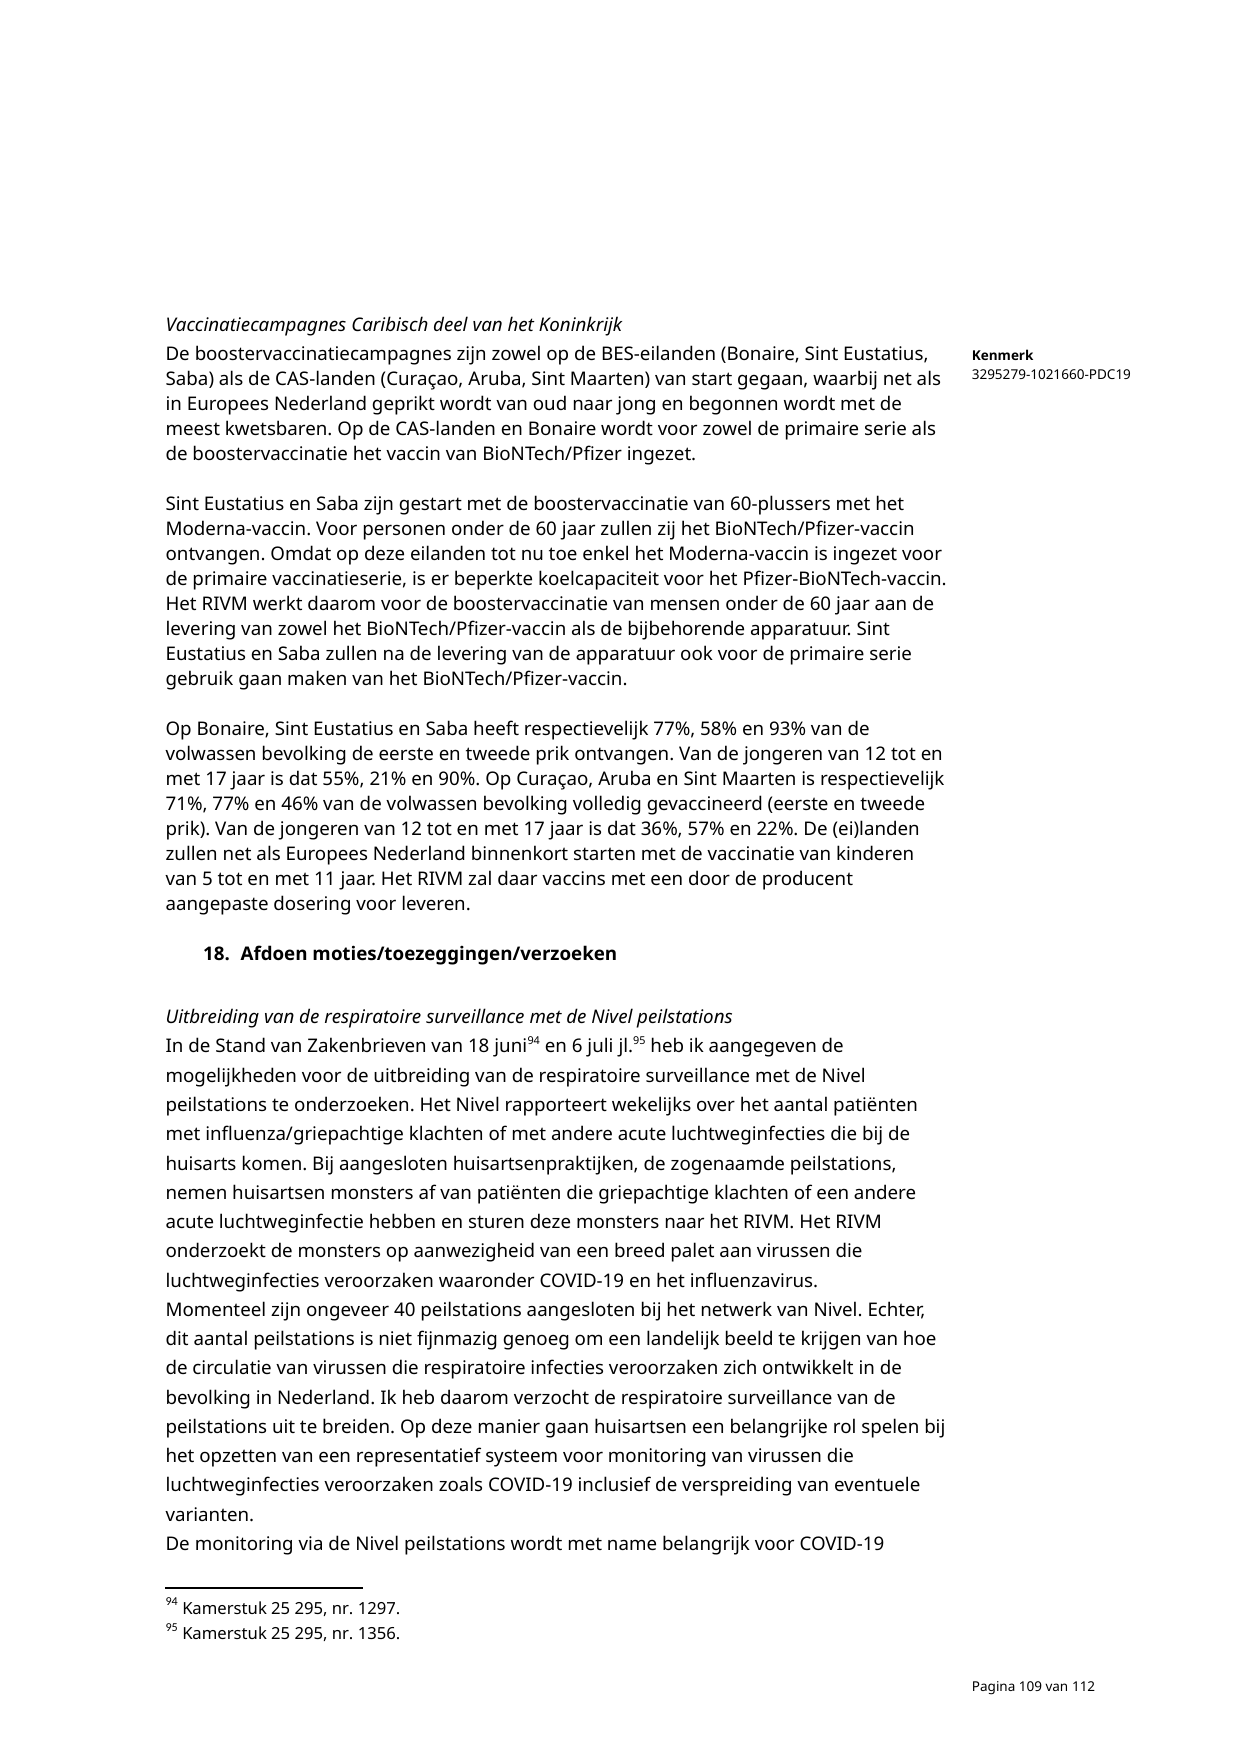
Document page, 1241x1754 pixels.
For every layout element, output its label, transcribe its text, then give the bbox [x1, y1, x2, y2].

text Sint Eustatius en Saba zijn gestart met de boostervaccinatie van 60-plussers met het Moderna-vaccin. Voor personen onder de 60 jaar zullen zij het BioNTech/Pfizer-vaccin ontvangen. Omdat op deze eilanden tot nu toe enkel het Moderna-vaccin is ingezet voor de primaire vaccinatieserie, is er beperkte koelcapaciteit voor het Pfizer-BioNTech-vaccin. Het RIVM werkt daarom voor de boostervaccinatie van mensen onder de 60 jaar aan de levering van zowel het BioNTech/Pfizer-vaccin als de bijbehorende apparatuur. Sint Eustatius en Saba zullen na de levering van de apparatuur ook voor de primaire serie gebruik gaan maken van het BioNTech/Pfizer-vaccin. [165, 491, 951, 691]
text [165, 1530, 951, 1556]
text In de Stand van Zakenbrieven van 18 juni en 6 juli jl. heb ik aangegeven de mogelijkheden voor de uitbreiding van de respiratoire surveillance met de Nivel peilstations te onderzoeken. Het Nivel rapporteert wekelijks over het aantal patiënten met influenza/griepachtige klachten of met andere acute luchtweginfecties die bij de huisarts komen. Bij aangesloten huisartsenpraktijken, de zogenaamde peilstations, nemen huisartsen monsters af van patiënten die griepachtige klachten of een andere acute luchtweginfectie hebben en sturen deze monsters naar het RIVM. Het RIVM onderzoekt de monsters op aanwezigheid van een breed palet aan virussen die luchtweginfecties veroorzaken waaronder COVID-19 en het influenzavirus. [165, 1033, 951, 1292]
text Op Bonaire, Sint Eustatius en Saba heeft respectievelijk 77%, 58% en 93% van de volwassen bevolking de eerste en tweede prik ontvangen. Van de jongeren van 12 tot en met 17 jaar is dat 55%, 21% en 90%. Op Curaçao, Aruba en Sint Maarten is respectievelijk 71%, 77% en 46% van de volwassen bevolking volledig gevaccineerd (eerste en tweede prik). Van de jongeren van 12 tot en met 17 jaar is dat 36%, 57% en 22%. De (ei)landen zullen net als Europees Nederland binnenkort starten met de vaccinatie van kinderen van 5 tot en met 11 jaar. Het RIVM zal daar vaccins met een door de producent aangepaste dosering voor leveren. [165, 716, 951, 916]
text De boostervaccinatiecampagnes zijn zowel op de BES-eilanden (Bonaire, Sint Eustatius, Saba) als de CAS-landen (Curaçao, Aruba, Sint Maarten) van start gegaan, waarbij net als in Europees Nederland geprikt wordt van oud naar jong en begonnen wordt met de meest kwetsbaren. Op de CAS-landen en Bonaire wordt voor zowel de primaire serie als de boostervaccinatie het vaccin van BioNTech/Pfizer ingezet. [165, 341, 951, 466]
text Momenteel zijn ongeveer 40 peilstations aangesloten bij het netwerk van Nivel. Echter, dit aantal peilstations is niet fijnmazig genoeg om een landelijk beeld te krijgen van hoe de circulatie van virussen die respiratoire infecties veroorzaken zich ontwikkelt in de bevolking in Nederland. Ik heb daarom verzocht de respiratoire surveillance van de peilstations uit te breiden. Op deze manier gaan huisartsen een belangrijke rol spelen bij het opzetten van een representatief systeem voor monitoring van virussen die luchtweginfecties veroorzaken zoals COVID-19 inclusief de verspreiding van eventuele varianten. [165, 1296, 951, 1527]
text Vaccinatiecampagnes Caribisch deel van het Koninkrijk [165, 311, 951, 337]
text Uitbreiding van de respiratoire surveillance met de Nivel peilstations [165, 1003, 951, 1029]
text Afdoen moties/toezeggingen/verzoeken [203, 941, 951, 966]
